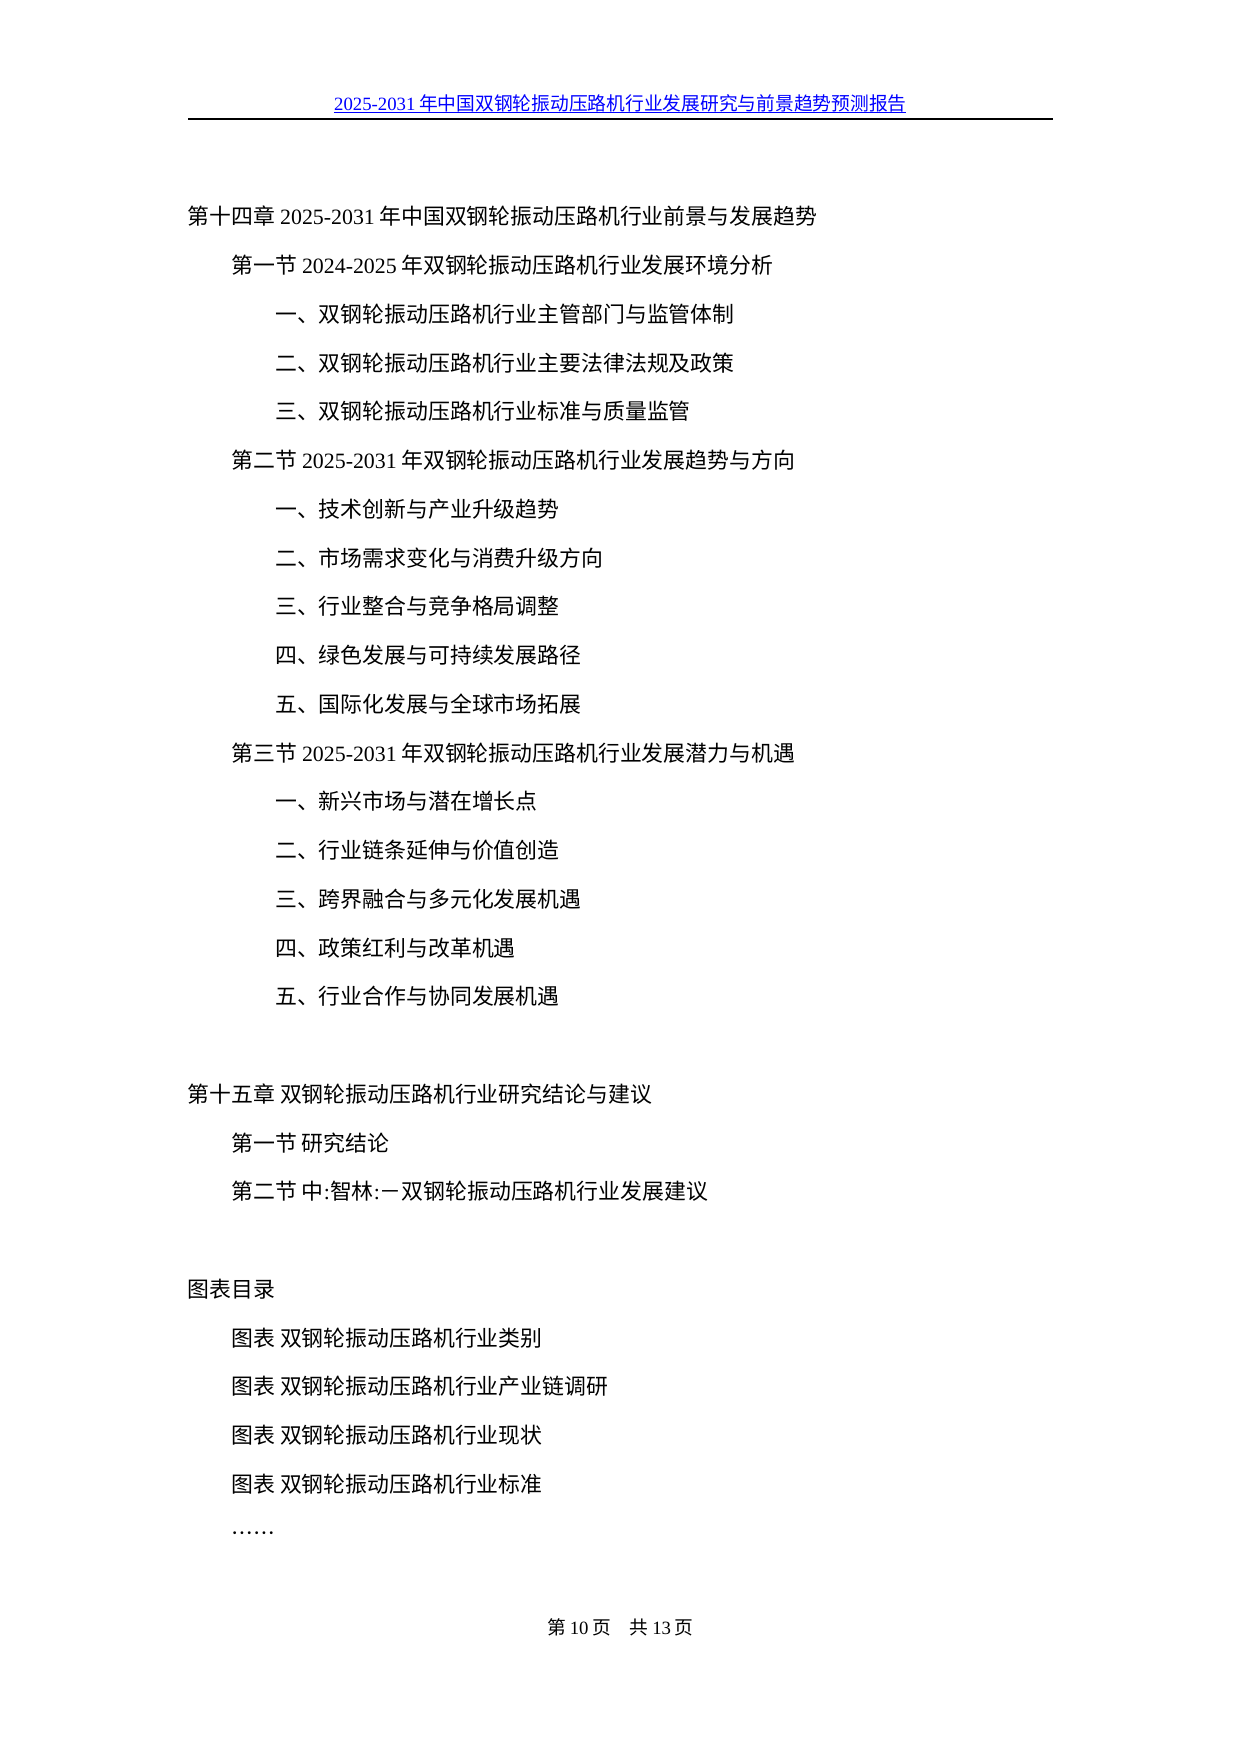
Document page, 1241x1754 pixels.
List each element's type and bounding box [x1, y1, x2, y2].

text [187, 150, 1053, 1548]
